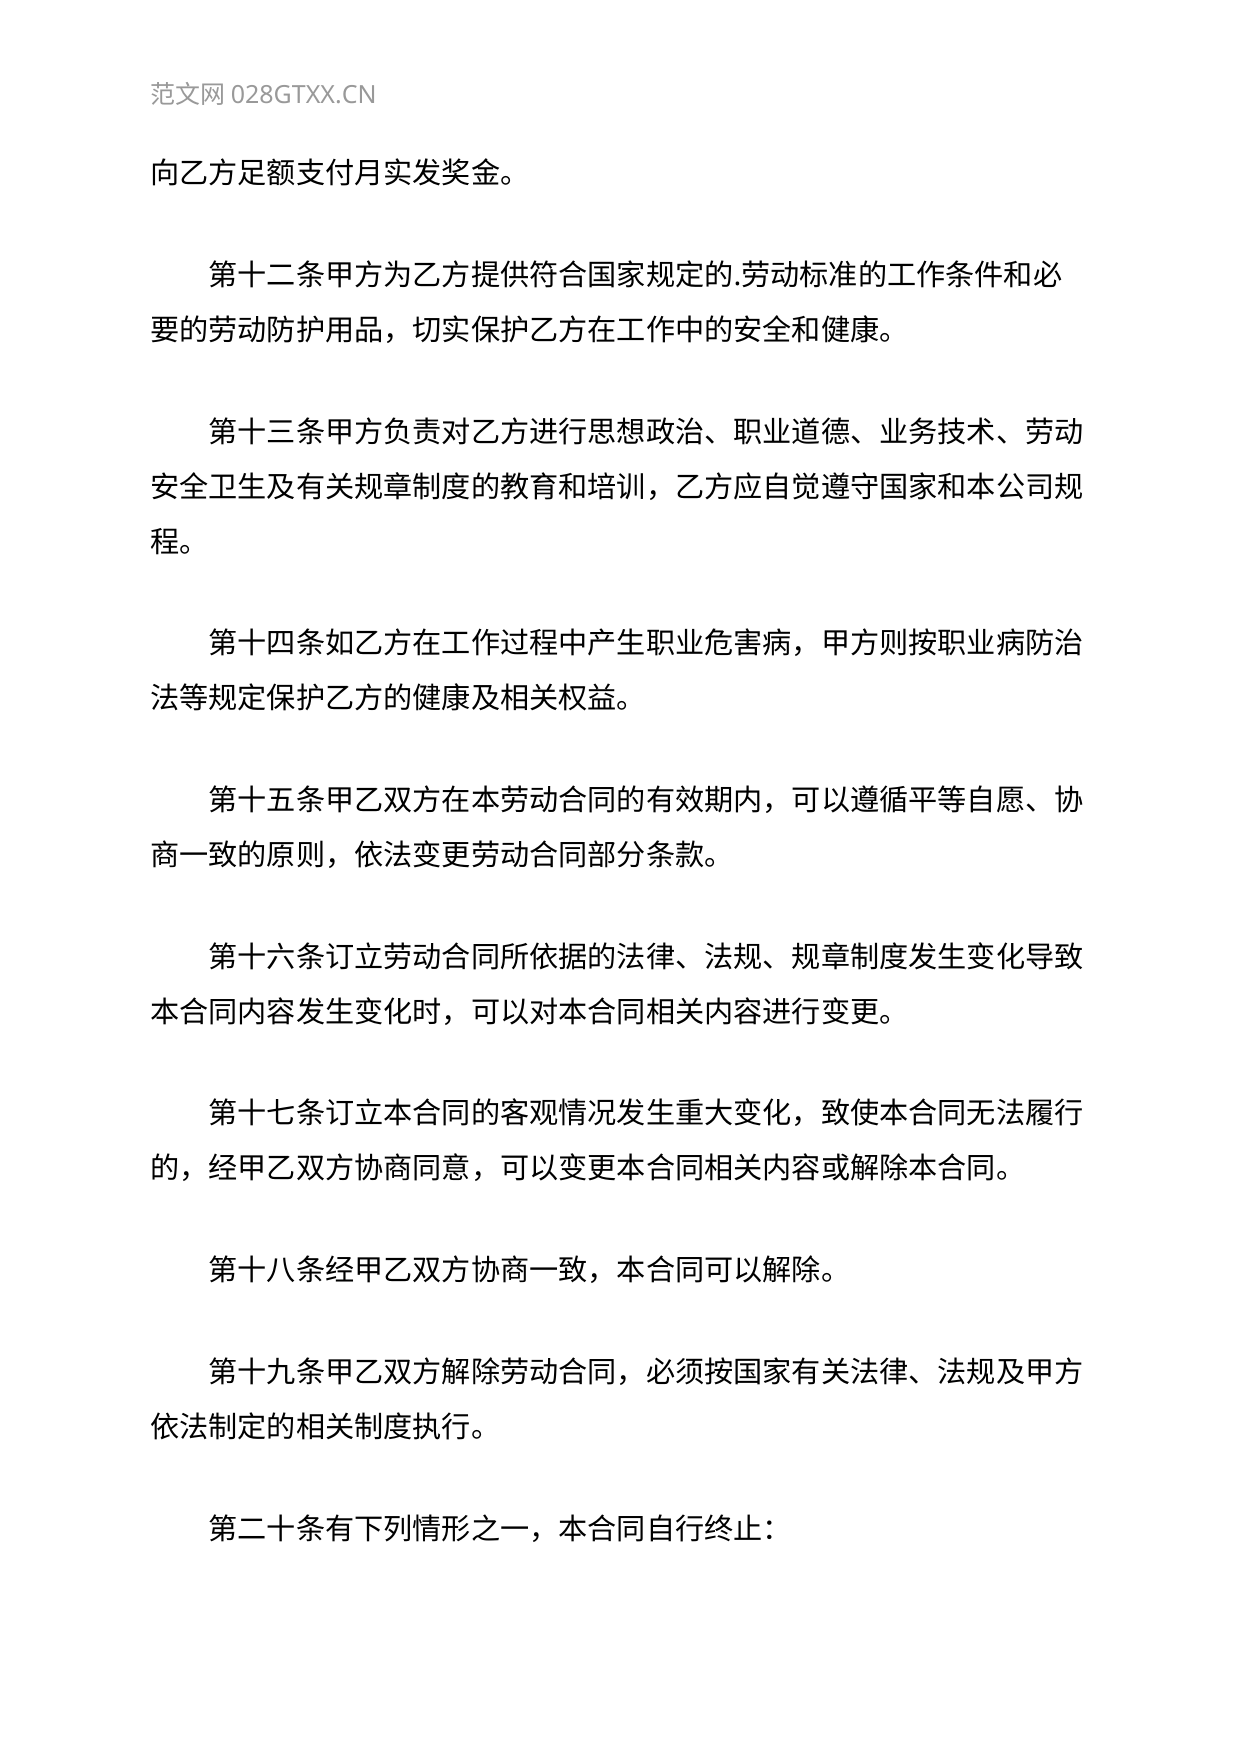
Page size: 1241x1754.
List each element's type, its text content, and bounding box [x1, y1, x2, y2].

text 第十九条甲乙双方解除劳动合同，必须按国家有关法律、法规及甲方依法制定的相关制度执行。 [150, 1348, 1090, 1446]
text 第十五条甲乙双方在本劳动合同的有效期内，可以遵循平等自愿、协商一致的原则，依法变更劳动合同部分条款。 [150, 777, 1090, 874]
text 第二十条有下列情形之一，本合同自行终止： [150, 1505, 1090, 1547]
text 第十六条订立劳动合同所依据的法律、法规、规章制度发生变化导致本合同内容发生变化时，可以对本合同相关内容进行变更。 [150, 933, 1090, 1031]
text 第十三条甲方负责对乙方进行思想政治、职业道德、业务技术、劳动安全卫生及有关规章制度的教育和培训，乙方应自觉遵守国家和本公司规程。 [150, 408, 1090, 561]
text 第十七条订立本合同的客观情况发生重大变化，致使本合同无法履行的，经甲乙双方协商同意，可以变更本合同相关内容或解除本合同。 [150, 1090, 1090, 1187]
text 第十四条如乙方在工作过程中产生职业危害病，甲方则按职业病防治法等规定保护乙方的健康及相关权益。 [150, 620, 1090, 717]
text 第十八条经甲乙双方协商一致，本合同可以解除。 [150, 1247, 1090, 1289]
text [150, 150, 1090, 192]
text 第十二条甲方为乙方提供符合国家规定的.劳动标准的工作条件和必要的劳动防护用品，切实保护乙方在工作中的安全和健康。 [150, 252, 1090, 349]
